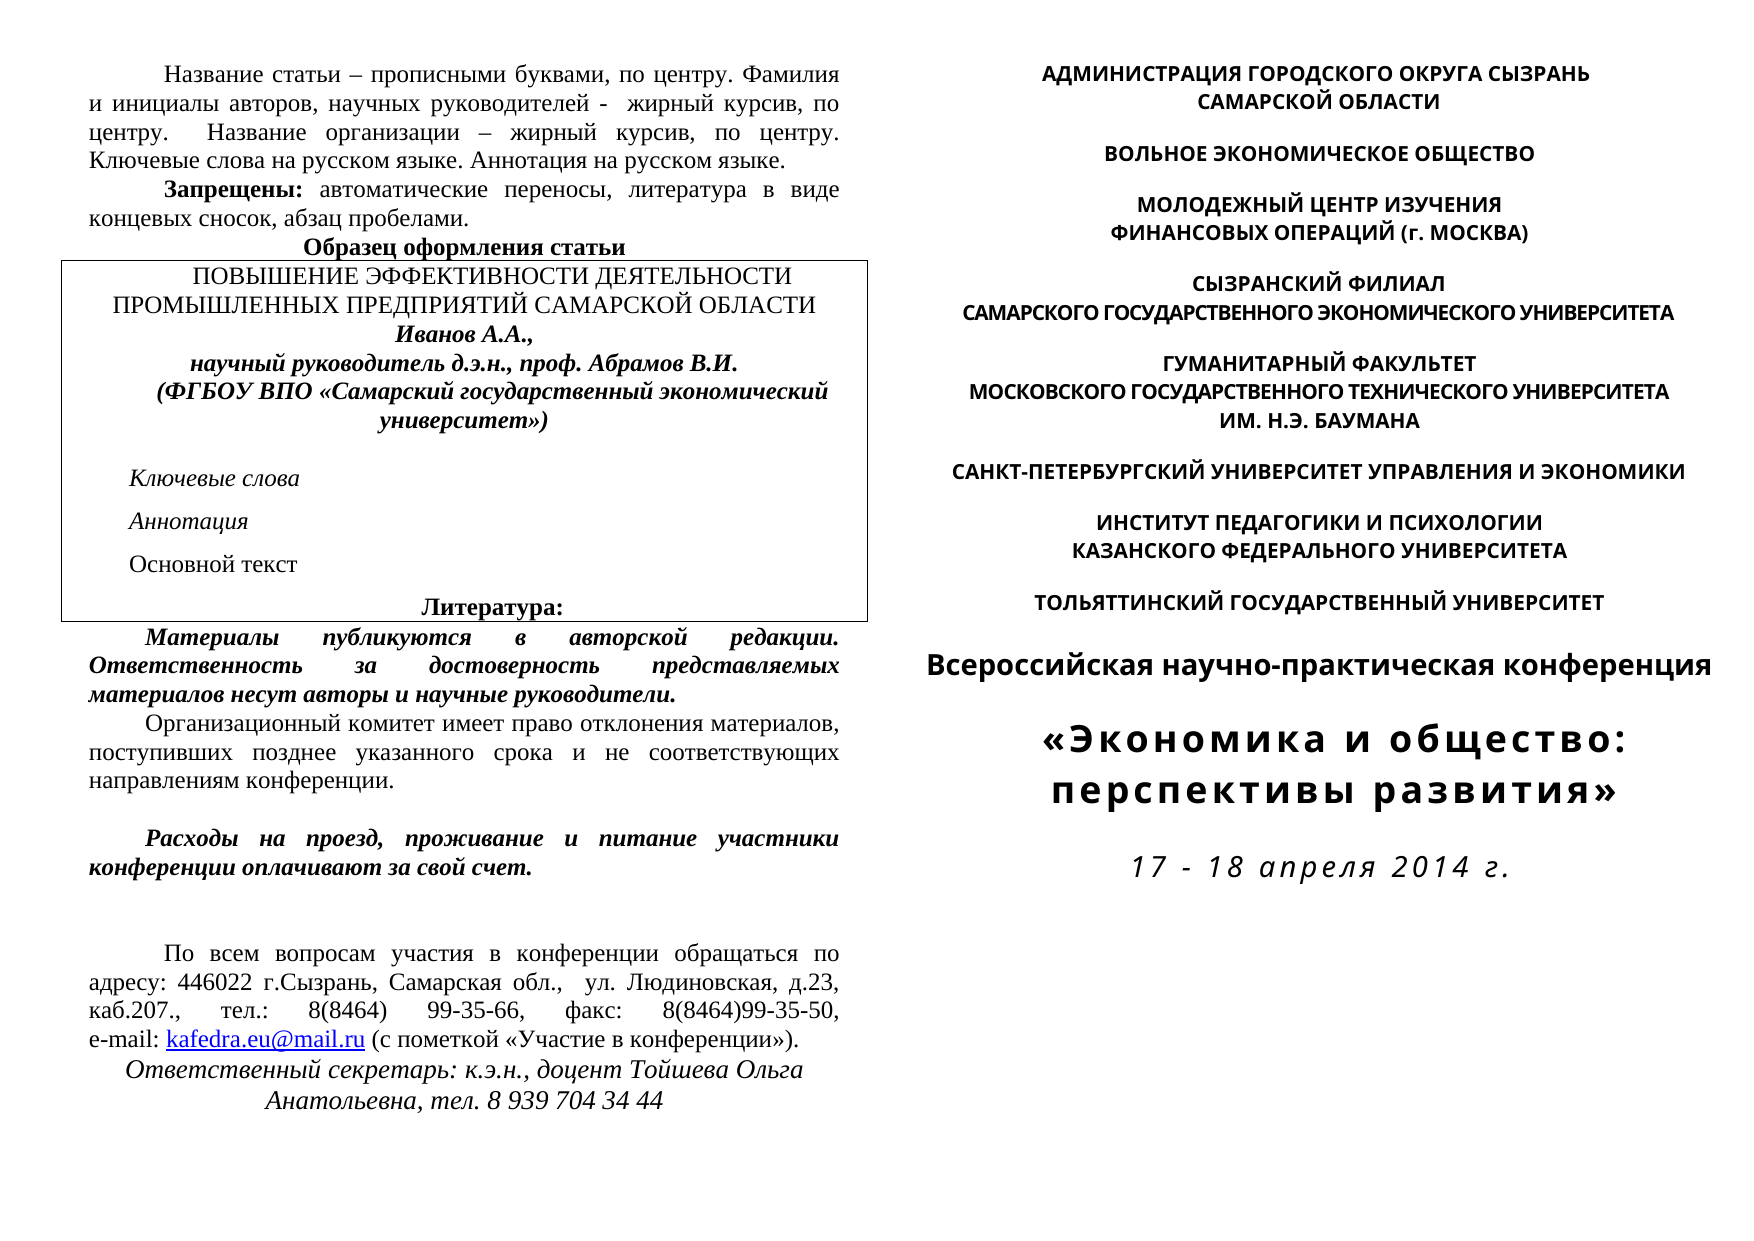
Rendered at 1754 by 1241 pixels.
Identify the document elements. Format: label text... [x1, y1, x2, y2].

text Материалы публикуются в авторской редакции. Ответственность за достоверность представляемых материалов несут авторы и научные руководители. [89, 622, 840, 708]
text Название статьи – прописными буквами, по центру. Фамилия и инициалы авторов, научных руководителей - жирный курсив, по центру. Название организации – жирный курсив, по центру. Ключевые слова на русском языке. Аннотация на русском языке. [89, 59, 840, 174]
text «Экономика и общество: перспективы развития» [914, 713, 1754, 815]
text ГУМАНИТАРНЫЙ ФАКУЛЬТЕТ [914, 349, 1725, 377]
text сызранский филиал [895, 269, 1742, 298]
text Ответственный секретарь: к.э.н., доцент Тойшева Ольга Анатольевна, тел. 8 939 704 34 44 [89, 1053, 840, 1115]
text МОЛОДЕЖНЫЙ ЦЕНТР ИЗУЧЕНИЯ [914, 190, 1725, 218]
text 17 - 18 апреля . [914, 846, 1725, 886]
text По всем вопросам участия в конференции обращаться по адресу: .Сызрань, Самарская обл., ул. Людиновская, д.23, каб.207., тел.: 8(8464) 99-35-66, факс: 8(8464)99-35-50, e-mail: kafedra.eu@mail.ru (с пометкой «Участие в конференции»). [89, 938, 840, 1053]
text ФИНАНСОВЫХ ОПЕРАЦИЙ (г. Москва) [914, 218, 1725, 247]
text Запрещены: автоматические переносы, литература в виде концевых сносок, абзац пробелами. [89, 174, 840, 232]
text Всероссийская научно-практическая конференция [914, 644, 1725, 684]
text казанского федерального университета [914, 537, 1725, 565]
text Образец оформления статьи [89, 232, 840, 260]
text Организационный комитет имеет право отклонения материалов, поступивших позднее указанного срока и не соответствующих направлениям конференции. [89, 708, 840, 794]
table_header ПОВЫШЕНИЕ ЭФФЕКТИВНОСТИ ДЕЯТЕЛЬНОСТИ ПРОМЫШЛЕННЫХ ПРЕДПРИЯТИЙ САМАРСКОЙ ОБЛАСТИ Иванов А.А., научный руководитель д.э.н., проф. Абрамов В.И. (ФГБОУ ВПО «Самарский государственный экономический университет») Ключевые слова Аннотация Основной текст Литература: [62, 261, 867, 621]
text администрация городского округа Сызрань самарской области [895, 59, 1742, 116]
text Вольное экономическое общество [914, 139, 1725, 167]
text Расходы на проезд, проживание и питание участники конференции оплачивают за свой счет. [89, 823, 840, 881]
text МОСКОВСКОГО ГОСУДАРСТВЕННОГО ТЕХНИЧЕСКОГО УНИВЕРСИТЕТа ИМ. Н.Э. БАУМАНА [914, 377, 1725, 434]
text Санкт-петербургский университет управления и экономики [895, 457, 1742, 485]
text самарского государственного экономического университета [895, 298, 1742, 326]
text Тольяттинский государственный университет [914, 588, 1725, 616]
text институт педагогики и психологии [914, 508, 1725, 537]
